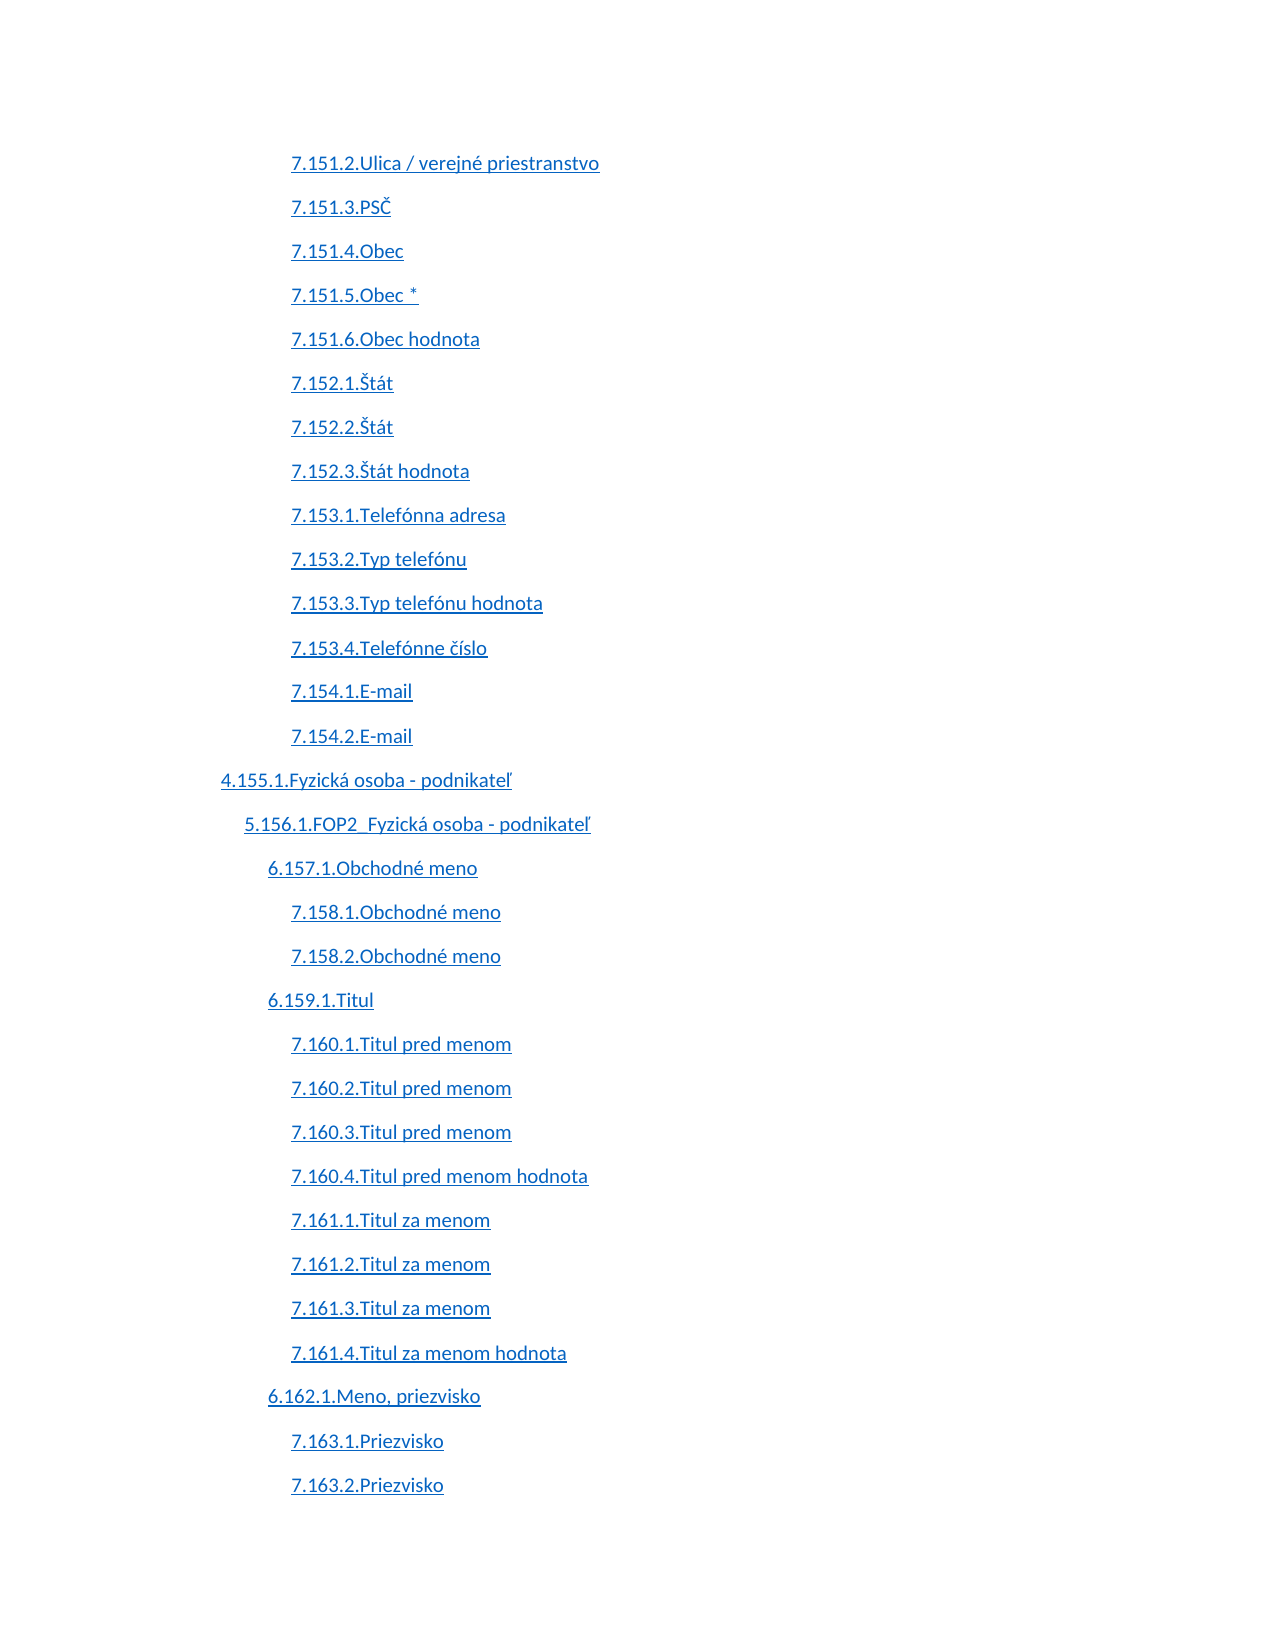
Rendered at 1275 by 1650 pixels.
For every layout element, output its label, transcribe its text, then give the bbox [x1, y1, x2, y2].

text 7.151.5.Obec * [150, 282, 1125, 308]
text 7.153.4.Telefónne číslo [150, 635, 1125, 660]
text 7.154.1.E-mail [150, 679, 1125, 704]
text 7.152.3.Štát hodnota [150, 458, 1125, 484]
text 7.161.2.Titul za menom [150, 1252, 1125, 1277]
text 4.155.1.Fyzická osoba - podnikateľ [150, 767, 1125, 792]
text 7.160.1.Titul pred menom [150, 1031, 1125, 1057]
text 7.161.1.Titul za menom [150, 1207, 1125, 1233]
text 7.160.4.Titul pred menom hodnota [150, 1163, 1125, 1189]
text 7.161.4.Titul za menom hodnota [150, 1340, 1125, 1365]
text 7.158.1.Obchodné meno [150, 899, 1125, 924]
text 7.153.1.Telefónna adresa [150, 502, 1125, 528]
text 7.151.6.Obec hodnota [150, 326, 1125, 352]
text 7.161.3.Titul za menom [150, 1296, 1125, 1321]
text 7.163.2.Priezvisko [150, 1472, 1125, 1497]
text 6.159.1.Titul [150, 987, 1125, 1013]
text 7.154.2.E-mail [150, 723, 1125, 748]
text 6.162.1.Meno, priezvisko [150, 1384, 1125, 1409]
text 7.153.3.Typ telefónu hodnota [150, 591, 1125, 616]
text 7.158.2.Obchodné meno [150, 943, 1125, 968]
text 6.157.1.Obchodné meno [150, 855, 1125, 880]
text 5.156.1.FOP2_Fyzická osoba - podnikateľ [150, 811, 1125, 836]
text 7.160.3.Titul pred menom [150, 1119, 1125, 1145]
text 7.152.2.Štát [150, 414, 1125, 440]
text 7.151.4.Obec [150, 238, 1125, 263]
text 7.151.3.PSČ [150, 194, 1125, 219]
text 7.160.2.Titul pred menom [150, 1075, 1125, 1101]
text 7.151.2.Ulica / verejné priestranstvo [150, 150, 1125, 175]
text 7.163.1.Priezvisko [150, 1428, 1125, 1453]
text 7.152.1.Štát [150, 370, 1125, 396]
text 7.153.2.Typ telefónu [150, 547, 1125, 572]
